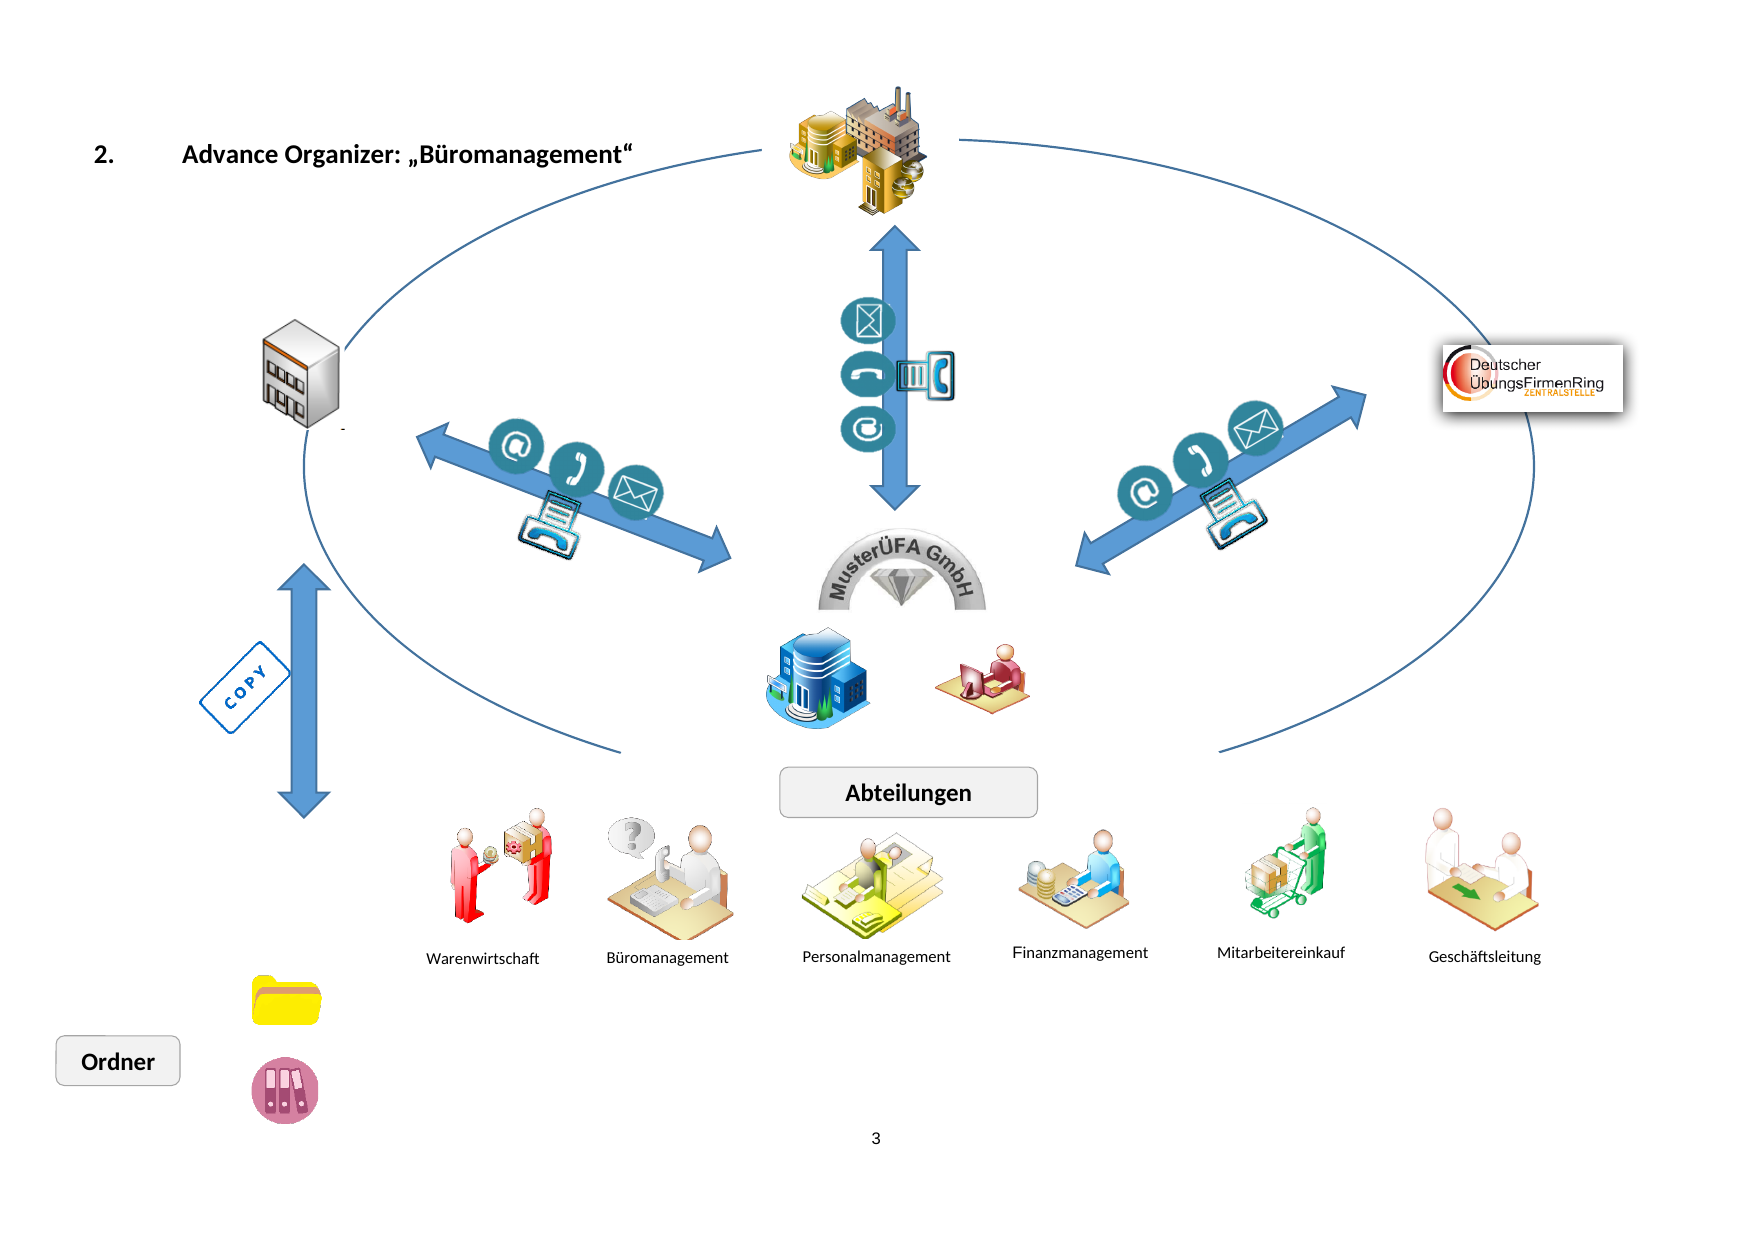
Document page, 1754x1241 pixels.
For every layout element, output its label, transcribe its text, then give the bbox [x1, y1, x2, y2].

picture [199, 641, 291, 734]
picture [1084, 370, 1307, 586]
picture [236, 956, 329, 1049]
subtitle Advance Organizer: „Büromanagement“ [959, 131, 1658, 172]
picture [1443, 345, 1623, 412]
picture [820, 293, 980, 465]
picture [816, 524, 988, 613]
picture [1241, 803, 1328, 924]
picture [252, 315, 345, 430]
picture [251, 1057, 319, 1124]
picture [1018, 829, 1130, 934]
picture [446, 803, 556, 926]
subtitle Advance Organizer: „Büromanagement“ [94, 131, 761, 172]
picture [460, 386, 683, 594]
picture [1421, 802, 1545, 934]
picture [607, 817, 734, 940]
picture [801, 832, 944, 939]
